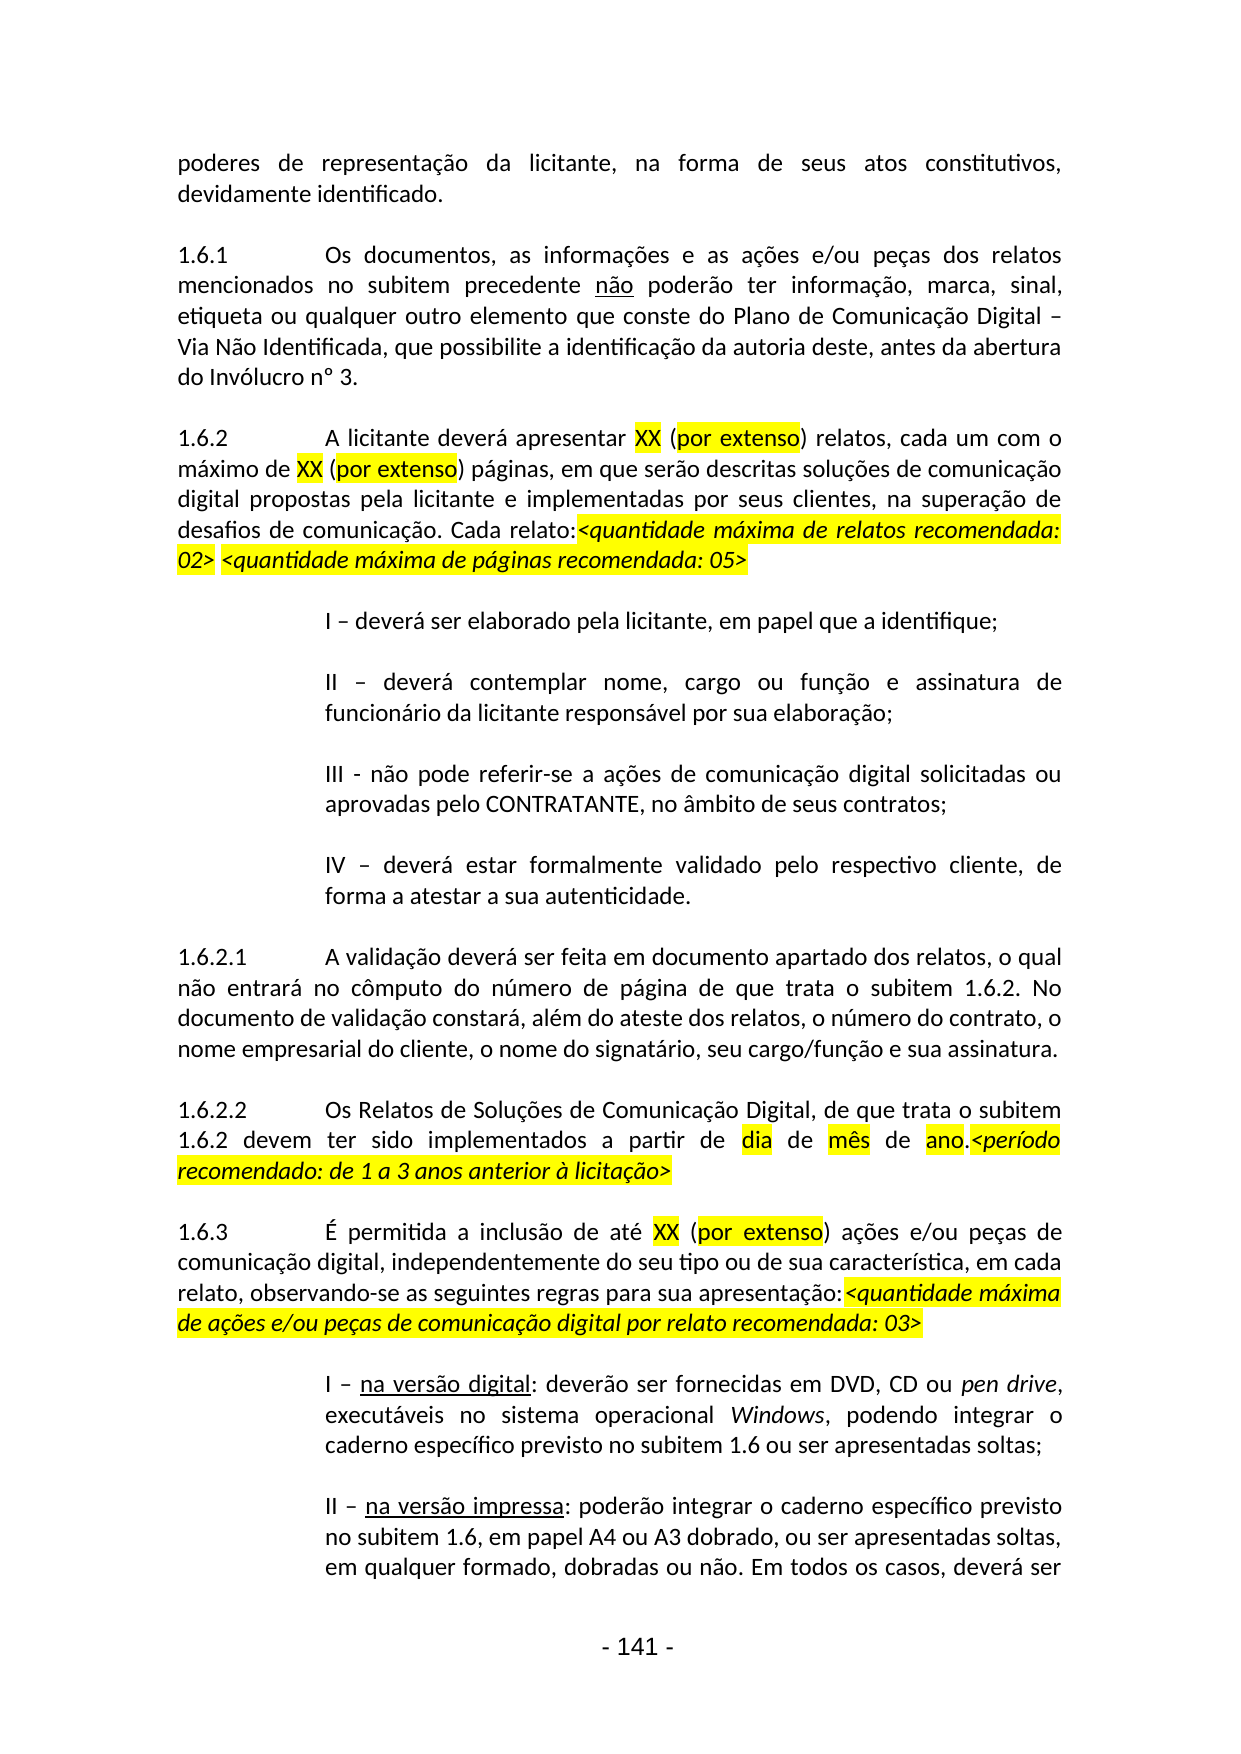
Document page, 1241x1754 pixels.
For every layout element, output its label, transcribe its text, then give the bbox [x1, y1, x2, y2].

text II – deverá contemplar nome, cargo ou função e assinatura de funcionário da licitante responsável por sua elaboração; [325, 666, 1063, 727]
text I – na versão digital: deverão ser fornecidas em DVD, CD ou pen drive, executáveis no sistema operacional Windows, podendo integrar o caderno específico previsto no subitem 1.6 ou ser apresentadas soltas; [325, 1368, 1063, 1460]
text 1.6.2 A licitante deverá apresentar XX (por extenso) relatos, cada um com o máximo de XX (por extenso) páginas, em que serão descritas soluções de comunicação digital propostas pela licitante e implementadas por seus clientes, na superação de desafios de comunicação. Cada relato:<quantidade máxima de relatos recomendada: 02> <quantidade máxima de páginas recomendada: 05> [177, 422, 1063, 575]
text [325, 1491, 1063, 1582]
text 1.6.1 Os documentos, as informações e as ações e/ou peças dos relatos mencionados no subitem precedente não poderão ter informação, marca, sinal, etiqueta ou qualquer outro elemento que conste do Plano de Comunicação Digital – Via Não Identificada, que possibilite a identificação da autoria deste, antes da abertura do Invólucro nº 3. [177, 239, 1063, 392]
text 1.6.3 É permitida a inclusão de até XX (por extenso) ações e/ou peças de comunicação digital, independentemente do seu tipo ou de sua característica, em cada relato, observando-se as seguintes regras para sua apresentação:<quantidade máxima de ações e/ou peças de comunicação digital por relato recomendada: 03> [177, 1216, 1063, 1338]
text I – deverá ser elaborado pela licitante, em papel que a identifique; [325, 605, 1063, 636]
text 1.6.2.2 Os Relatos de Soluções de Comunicação Digital, de que trata o subitem 1.6.2 devem ter sido implementados a partir de dia de mês de ano.<período recomendado: de 1 a 3 anos anterior à licitação> [177, 1094, 1063, 1185]
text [177, 148, 1063, 209]
text III - não pode referir-se a ações de comunicação digital solicitadas ou aprovadas pelo CONTRATANTE, no âmbito de seus contratos; [325, 758, 1063, 819]
text IV – deverá estar formalmente validado pelo respectivo cliente, de forma a atestar a sua autenticidade. [325, 849, 1063, 911]
text 1.6.2.1 A validação deverá ser feita em documento apartado dos relatos, o qual não entrará no cômputo do número de página de que trata o subitem 1.6.2. No documento de validação constará, além do ateste dos relatos, o número do contrato, o nome empresarial do cliente, o nome do signatário, seu cargo/função e sua assinatura. [177, 941, 1063, 1063]
